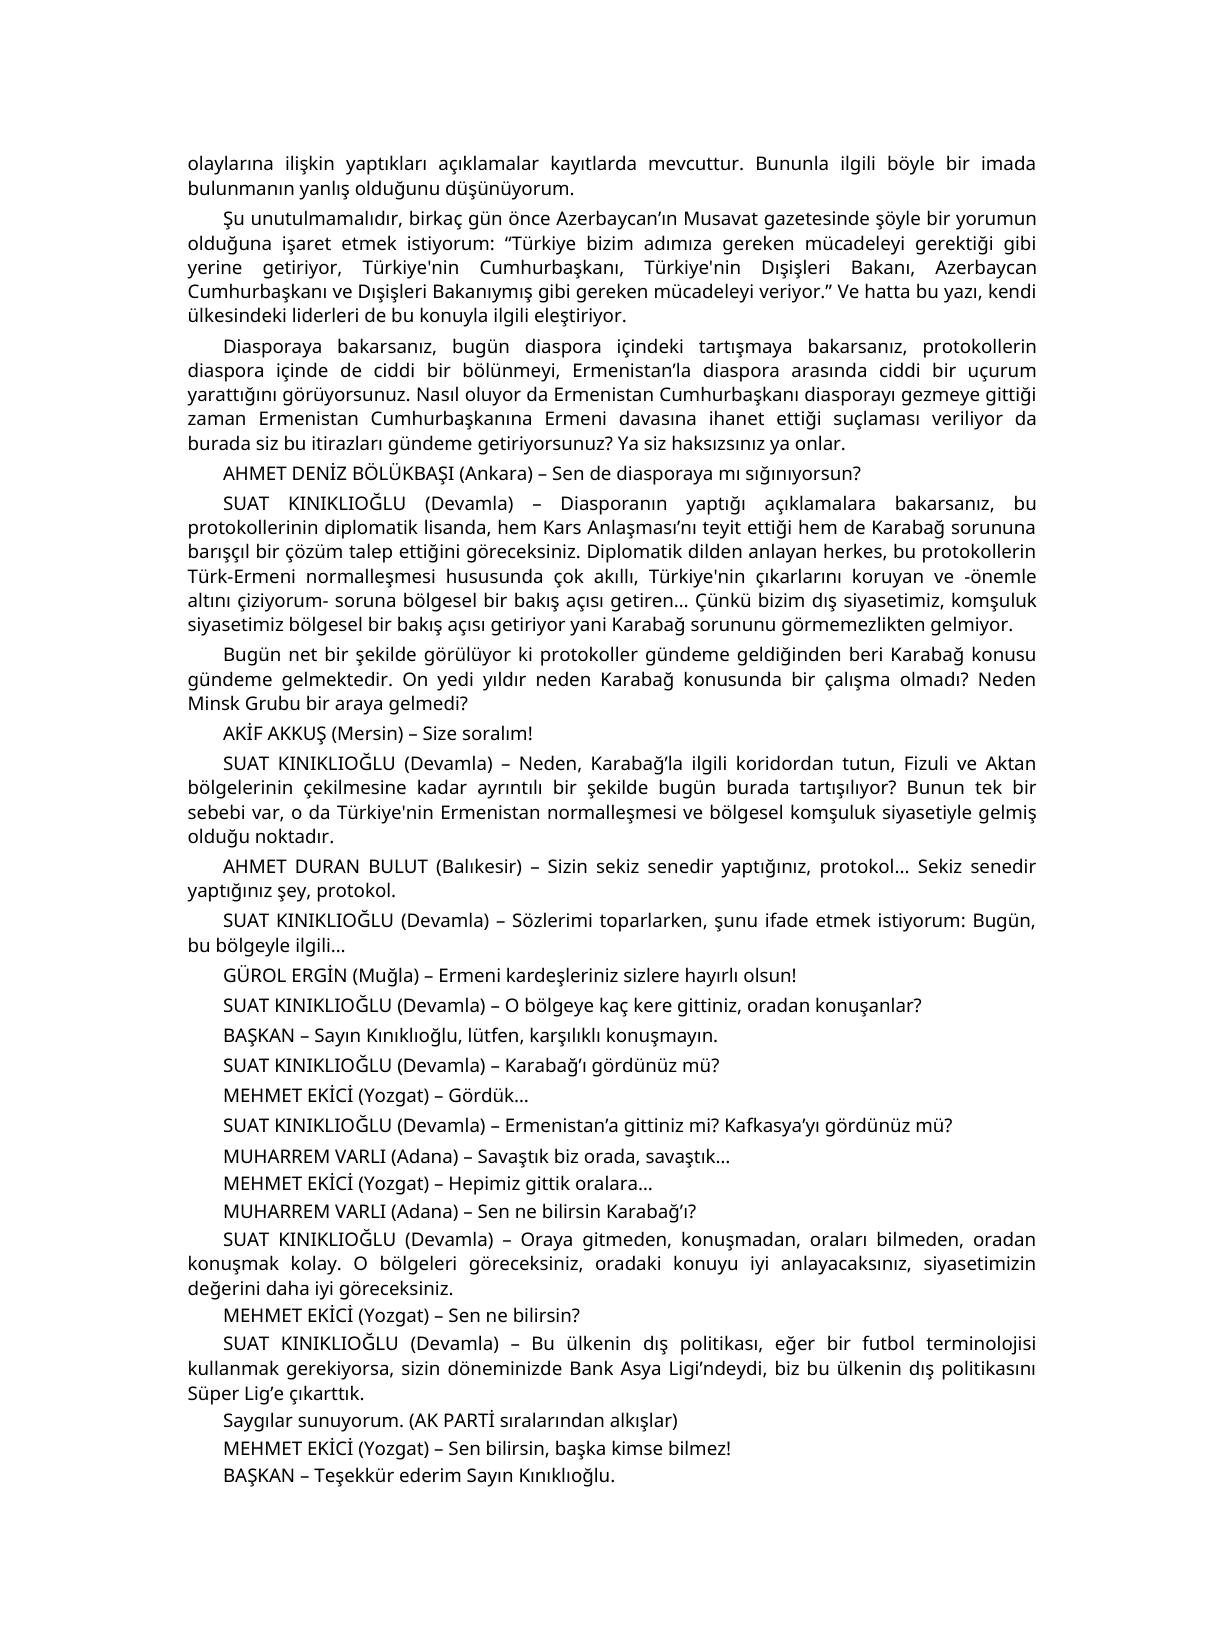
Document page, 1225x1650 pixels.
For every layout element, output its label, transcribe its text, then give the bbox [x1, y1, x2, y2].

text MEHMET EKİCİ (Yozgat) – Gördük… [187, 1083, 1037, 1107]
text SUAT KINIKLIOĞLU (Devamla) – Oraya gitmeden, konuşmadan, oraları bilmeden, oradan konuşmak kolay. O bölgeleri göreceksiniz, oradaki konuyu iyi anlayacaksınız, siyasetimizin değerini daha iyi göreceksiniz. [187, 1226, 1037, 1300]
text AHMET DURAN BULUT (Balıkesir) – Sizin sekiz senedir yaptığınız, protokol... Sekiz senedir yaptığınız şey, protokol. [187, 854, 1037, 903]
text SUAT KINIKLIOĞLU (Devamla) – Karabağ’ı gördünüz mü? [187, 1053, 1037, 1077]
text BAŞKAN – Sayın Kınıklıoğlu, lütfen, karşılıklı konuşmayın. [187, 1023, 1037, 1047]
text MUHARREM VARLI (Adana) – Savaştık biz orada, savaştık… [187, 1143, 1037, 1168]
text BAŞKAN – Teşekkür ederim Sayın Kınıklıoğlu. [187, 1463, 1037, 1488]
text AKİF AKKUŞ (Mersin) – Size soralım! [187, 721, 1037, 745]
text GÜROL ERGİN (Muğla) – Ermeni kardeşleriniz sizlere hayırlı olsun! [187, 963, 1037, 987]
text AHMET DENİZ BÖLÜKBAŞI (Ankara) – Sen de diasporaya mı sığınıyorsun? [187, 461, 1037, 485]
text SUAT KINIKLIOĞLU (Devamla) – Sözlerimi toparlarken, şunu ifade etmek istiyorum: Bugün, bu bölgeyle ilgili… [187, 908, 1037, 957]
text MEHMET EKİCİ (Yozgat) – Hepimiz gittik oralara… [187, 1171, 1037, 1196]
text Diasporaya bakarsanız, bugün diaspora içindeki tartışmaya bakarsanız, protokollerin diaspora içinde de ciddi bir bölünmeyi, Ermenistan’la diaspora arasında ciddi bir uçurum yarattığını görüyorsunuz. Nasıl oluyor da Ermenistan Cumhurbaşkanı diasporayı gezmeye gittiği zaman Ermenistan Cumhurbaşkanına Ermeni davasına ihanet ettiği suçlaması veriliyor da burada siz bu itirazları gündeme getiriyorsunuz? Ya siz haksızsınız ya onlar. [187, 334, 1037, 455]
text SUAT KINIKLIOĞLU (Devamla) – Neden, Karabağ’la ilgili koridordan tutun, Fizuli ve Aktan bölgelerinin çekilmesine kadar ayrıntılı bir şekilde bugün burada tartışılıyor? Bunun tek bir sebebi var, o da Türkiye'nin Ermenistan normalleşmesi ve bölgesel komşuluk siyasetiyle gelmiş olduğu noktadır. [187, 751, 1037, 848]
text SUAT KINIKLIOĞLU (Devamla) – O bölgeye kaç kere gittiniz, oradan konuşanlar? [187, 993, 1037, 1017]
text SUAT KINIKLIOĞLU (Devamla) – Diasporanın yaptığı açıklamalara bakarsanız, bu protokollerinin diplomatik lisanda, hem Kars Anlaşması’nı teyit ettiği hem de Karabağ sorununa barışçıl bir çözüm talep ettiğini göreceksiniz. Diplomatik dilden anlayan herkes, bu protokollerin Türk-Ermeni normalleşmesi hususunda çok akıllı, Türkiye'nin çıkarlarını koruyan ve -önemle altını çiziyorum- soruna bölgesel bir bakış açısı getiren… Çünkü bizim dış siyasetimiz, komşuluk siyasetimiz bölgesel bir bakış açısı getiriyor yani Karabağ sorununu görmemezlikten gelmiyor. [187, 491, 1037, 637]
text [187, 150, 1037, 201]
text Şu unutulmamalıdır, birkaç gün önce Azerbaycan’ın Musavat gazetesinde şöyle bir yorumun olduğuna işaret etmek istiyorum: “Türkiye bizim adımıza gereken mücadeleyi gerektiği gibi yerine getiriyor, Türkiye'nin Cumhurbaşkanı, Türkiye'nin Dışişleri Bakanı, Azerbaycan Cumhurbaşkanı ve Dışişleri Bakanıymış gibi gereken mücadeleyi veriyor.” Ve hatta bu yazı, kendi ülkesindeki liderleri de bu konuyla ilgili eleştiriyor. [187, 206, 1037, 328]
text SUAT KINIKLIOĞLU (Devamla) – Ermenistan’a gittiniz mi? Kafkasya’yı gördünüz mü? [187, 1113, 1037, 1138]
text Bugün net bir şekilde görülüyor ki protokoller gündeme geldiğinden beri Karabağ konusu gündeme gelmektedir. On yedi yıldır neden Karabağ konusunda bir çalışma olmadı? Neden Minsk Grubu bir araya gelmedi? [187, 642, 1037, 715]
text MUHARREM VARLI (Adana) – Sen ne bilirsin Karabağ’ı? [187, 1199, 1037, 1223]
text MEHMET EKİCİ (Yozgat) – Sen ne bilirsin? [187, 1303, 1037, 1328]
text MEHMET EKİCİ (Yozgat) – Sen bilirsin, başka kimse bilmez! [187, 1435, 1037, 1460]
text SUAT KINIKLIOĞLU (Devamla) – Bu ülkenin dış politikası, eğer bir futbol terminolojisi kullanmak gerekiyorsa, sizin döneminizde Bank Asya Ligi’ndeydi, biz bu ülkenin dış politikasını Süper Lig’e çıkarttık. [187, 1331, 1037, 1405]
text Saygılar sunuyorum. (AK PARTİ sıralarından alkışlar) [187, 1408, 1037, 1432]
